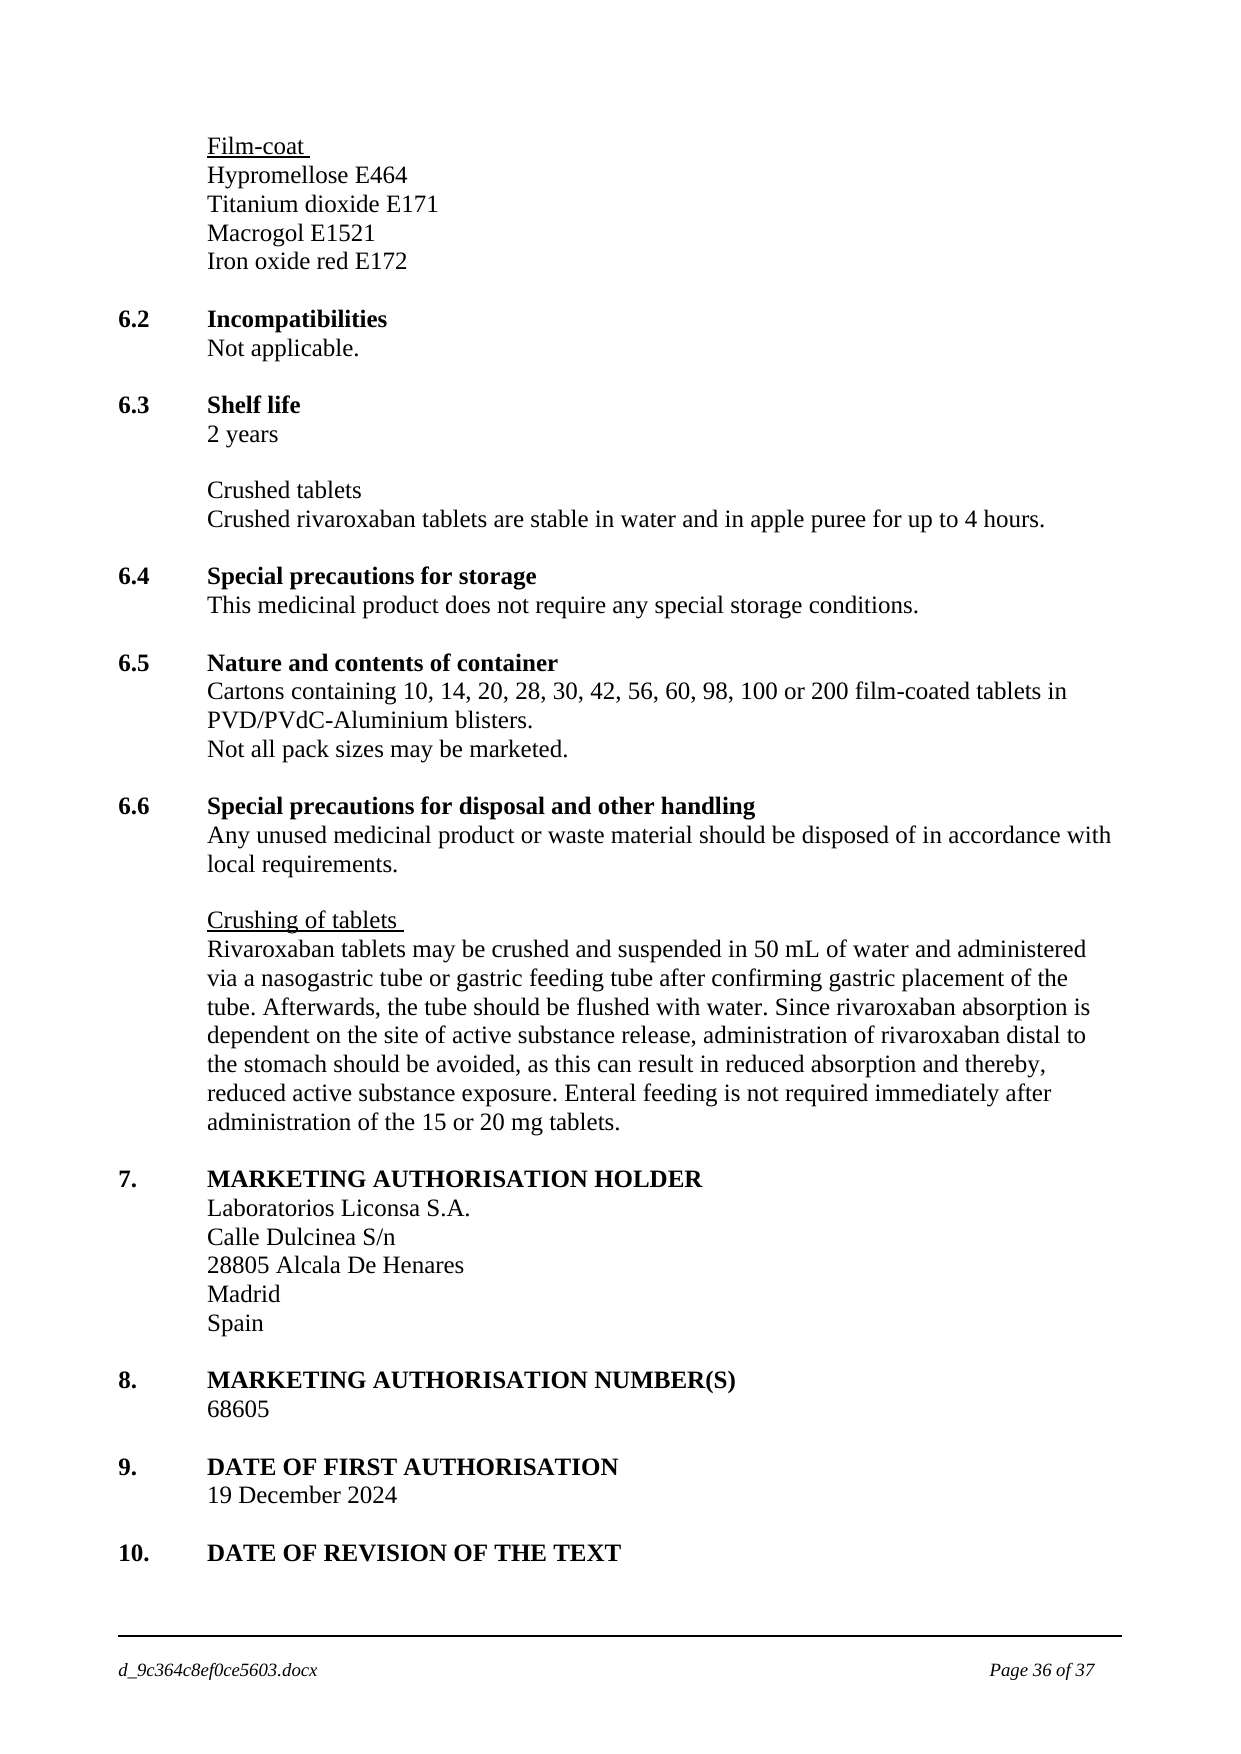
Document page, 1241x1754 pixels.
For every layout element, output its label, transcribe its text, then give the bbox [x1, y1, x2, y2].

text Cartons containing 10, 14, 20, 28, 30, 42, 56, 60, 98, 100 or 200 film-coated tablets in PVD/PVdC-Aluminium blisters. [207, 676, 1122, 734]
text 6.4 Special precautions for storage [118, 561, 1122, 590]
text Any unused medicinal product or waste material should be disposed of in accordance with local requirements. [207, 820, 1122, 878]
text 28805 Alcala De Henares [207, 1250, 1122, 1279]
text 2 years [207, 419, 1122, 448]
text Crushed rivaroxaban tablets are stable in water and in apple puree for up to 4 hours. [207, 504, 1122, 533]
text 6.2 Incompatibilities [118, 304, 1122, 333]
text Rivaroxaban tablets may be crushed and suspended in 50 mL of water and administered via a nasogastric tube or gastric feeding tube after confirming gastric placement of the tube. Afterwards, the tube should be flushed with water. Since rivaroxaban absorption is dependent on the site of active substance release, administration of rivaroxaban distal to the stomach should be avoided, as this can result in reduced absorption and thereby, reduced active substance exposure. Enteral feeding is not required immediately after administration of the 15 or 20 mg tablets. [207, 934, 1122, 1135]
text Madrid [207, 1279, 1122, 1308]
text 6.5 Nature and contents of container [118, 648, 1122, 676]
text Calle Dulcinea S/n [207, 1222, 1122, 1250]
text Titanium dioxide E171 [207, 189, 1122, 218]
text Crushed tablets [207, 475, 1122, 504]
text 6.6 Special precautions for disposal and other handling [118, 791, 1122, 820]
text This medicinal product does not require any special storage conditions. [207, 590, 1122, 619]
text 19 December 2024 [207, 1480, 1122, 1509]
text Crushing of tablets [207, 905, 1122, 934]
text Spain [207, 1308, 1122, 1337]
text 8. MARKETING AUTHORISATION NUMBER(S) [118, 1365, 1122, 1394]
text Hypromellose E464 [207, 160, 1122, 189]
text 10. DATE OF REVISION OF THE TEXT [118, 1538, 1122, 1567]
text Laboratorios Liconsa S.A. [207, 1193, 1122, 1222]
text Iron oxide red E172 [207, 246, 1122, 275]
text Macrogol E1521 [207, 218, 1122, 246]
text 9. DATE OF FIRST AUTHORISATION [118, 1452, 1122, 1480]
text 6.3 Shelf life [118, 390, 1122, 419]
text Film-coat [207, 131, 1122, 160]
text 7. MARKETING AUTHORISATION HOLDER [118, 1164, 1122, 1193]
text Not all pack sizes may be marketed. [207, 734, 1122, 763]
text 68605 [207, 1394, 1122, 1423]
text Not applicable. [207, 333, 1122, 361]
